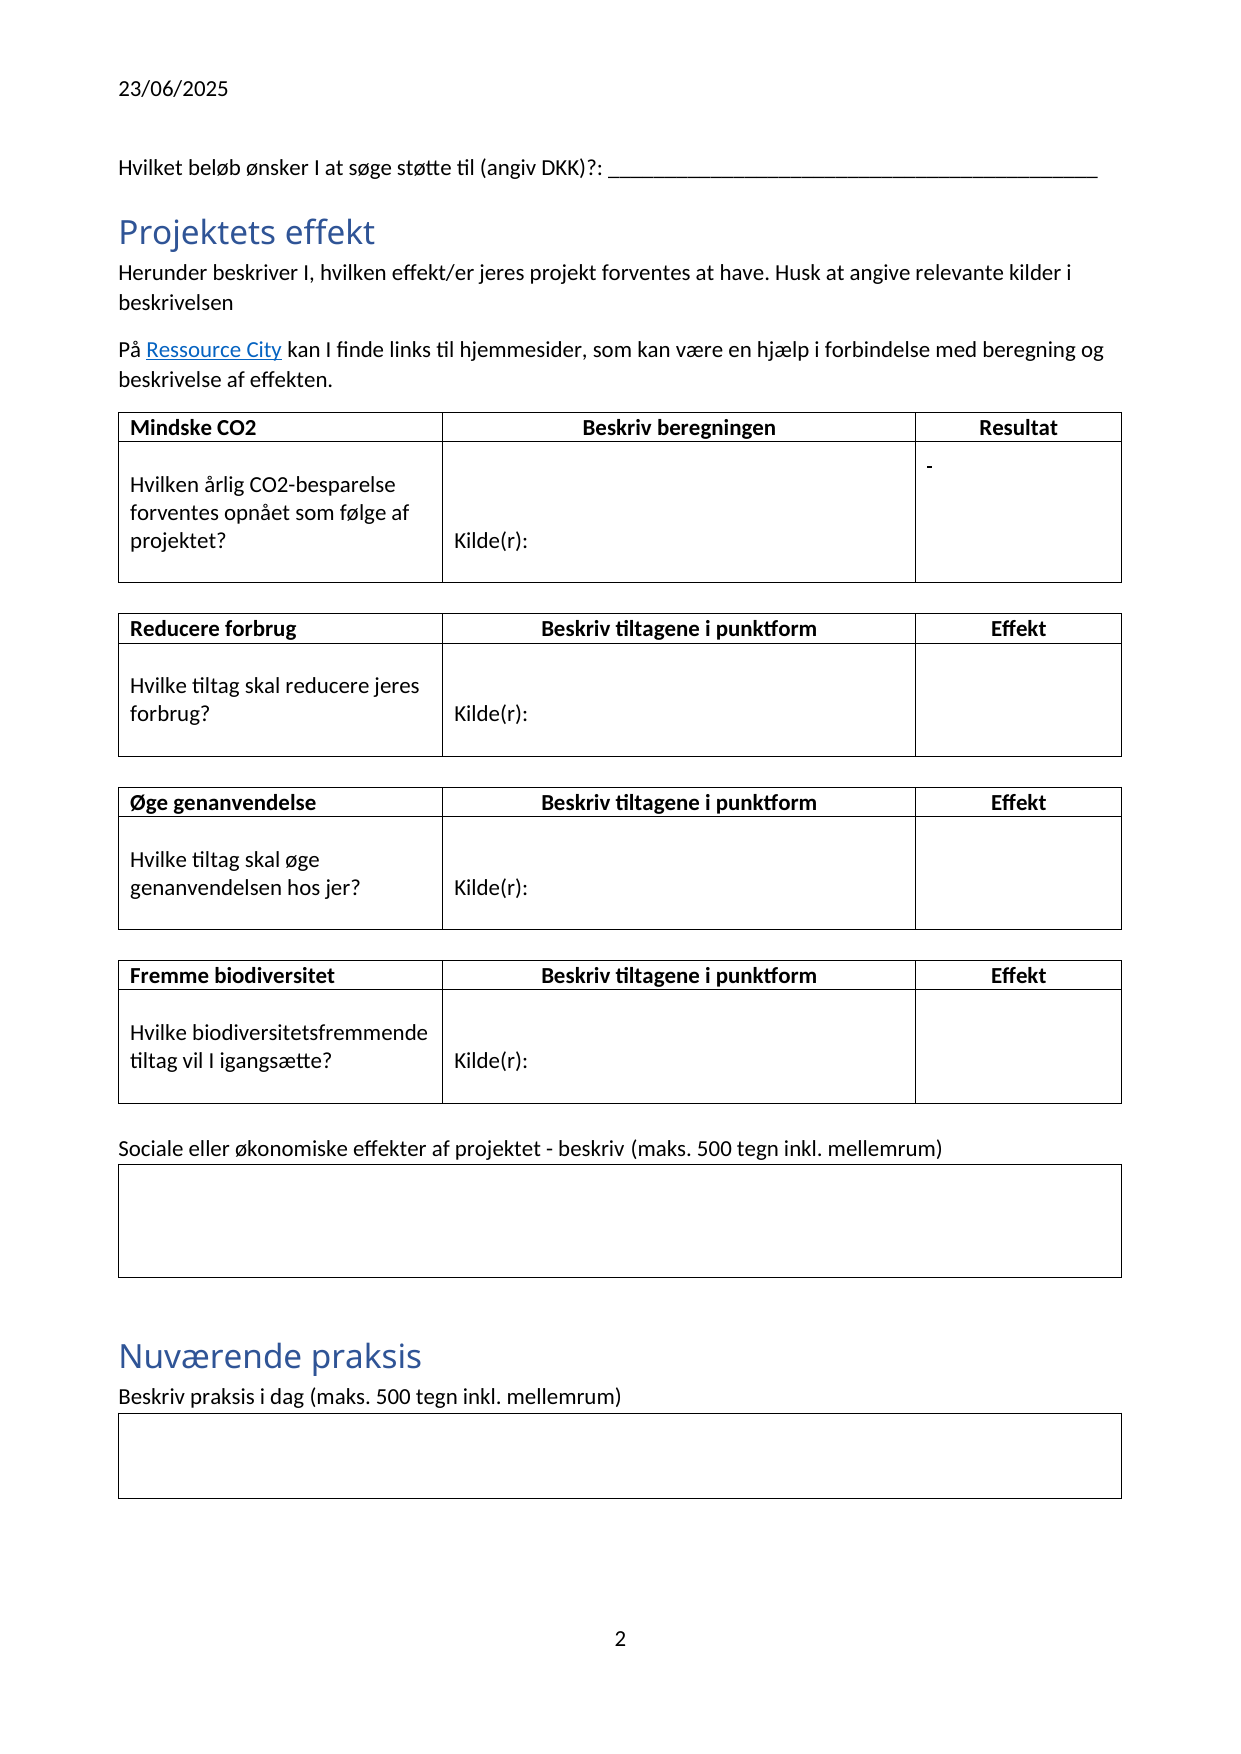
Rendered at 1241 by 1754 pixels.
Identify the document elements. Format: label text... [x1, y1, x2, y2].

table_header Beskriv tiltagene i punktform [443, 961, 915, 989]
subtitle Nuværende praksis [118, 1333, 1122, 1379]
table_cell Hvilken årlig CO2-besparelse forventes opnået som følge af projektet? [119, 442, 442, 582]
table_header Mindske CO2 [119, 413, 442, 441]
table_header Øge genanvendelse [119, 788, 442, 816]
table_cell Kilde(r): [443, 817, 915, 929]
table_header Effekt [916, 614, 1121, 642]
table_header Fremme biodiversitet [119, 961, 442, 989]
table_header Effekt [916, 788, 1121, 816]
table_cell Hvilke biodiversitetsfremmende tiltag vil I igangsætte? [119, 990, 442, 1102]
table_header [119, 1414, 1121, 1497]
table_header Beskriv beregningen [443, 413, 915, 441]
table_cell Kilde(r): [443, 644, 915, 756]
text Beskriv praksis i dag (maks. 500 tegn inkl. mellemrum) [118, 1382, 1122, 1410]
text Hvilket beløb ønsker I at søge støtte til (angiv DKK)?: ___________________________________________ [118, 153, 1122, 182]
table_header Beskriv tiltagene i punktform [443, 614, 915, 642]
table_header Effekt [916, 961, 1121, 989]
table_cell Hvilke tiltag skal reducere jeres forbrug? [119, 644, 442, 756]
table_cell Hvilke tiltag skal øge genanvendelsen hos jer? [119, 817, 442, 929]
table_header Resultat [916, 413, 1121, 441]
table_cell [916, 817, 1121, 929]
table_cell [916, 442, 1121, 582]
text Sociale eller økonomiske effekter af projektet - beskriv (maks. 500 tegn inkl. mellemrum) [118, 1134, 1122, 1162]
subtitle Projektets effekt [118, 209, 1122, 254]
table_cell Kilde(r): [443, 990, 915, 1102]
text På Ressource City kan I finde links til hjemmesider, som kan være en hjælp i forbindelse med beregning og beskrivelse af effekten. [118, 335, 1122, 393]
table_cell [916, 644, 1121, 756]
table_header Reducere forbrug [119, 614, 442, 642]
table_cell [916, 990, 1121, 1102]
table_header Beskriv tiltagene i punktform [443, 788, 915, 816]
text Herunder beskriver I, hvilken effekt/er jeres projekt forventes at have. Husk at angive relevante kilder i beskrivelsen [118, 258, 1122, 316]
table_cell Kilde(r): [443, 442, 915, 582]
table_header [119, 1165, 1121, 1277]
